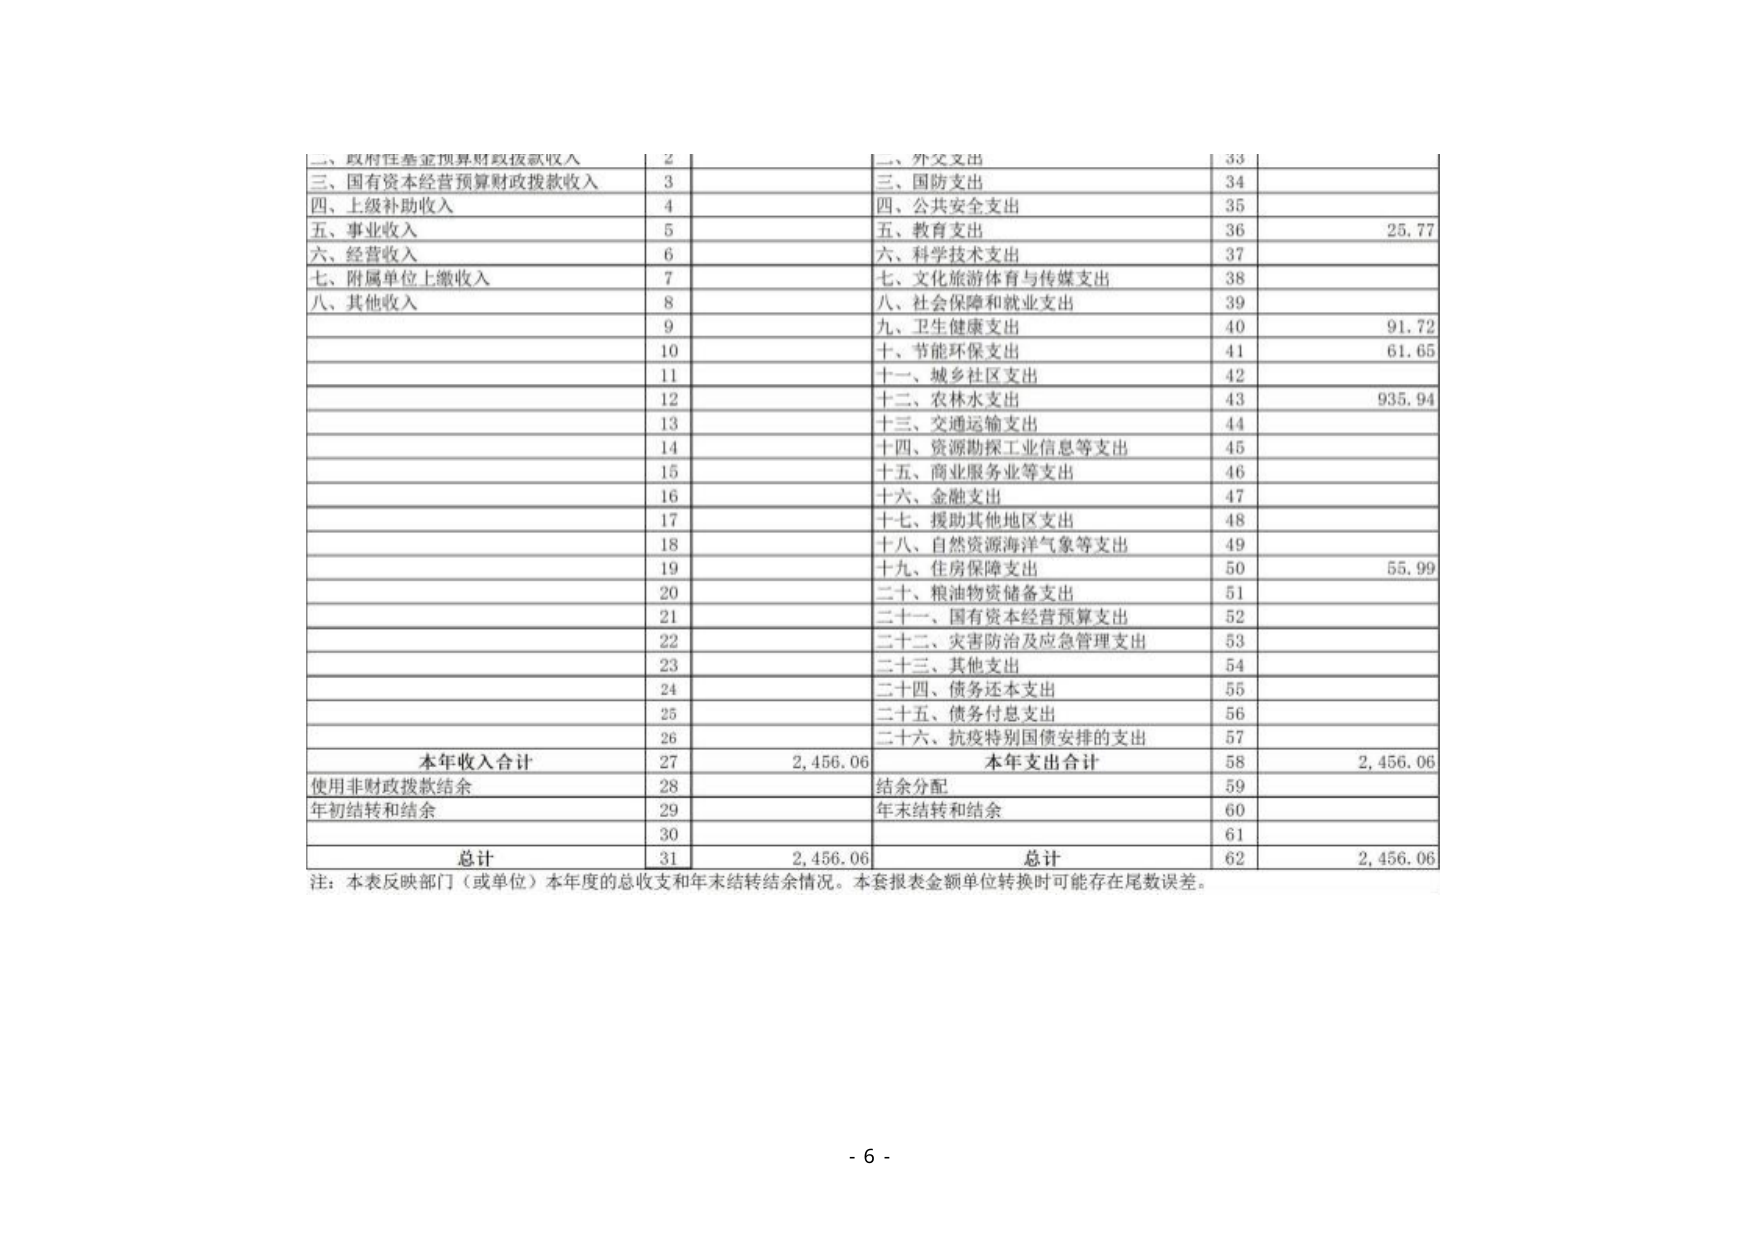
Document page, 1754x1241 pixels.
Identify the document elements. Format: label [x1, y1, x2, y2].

picture [306, 154, 1440, 895]
